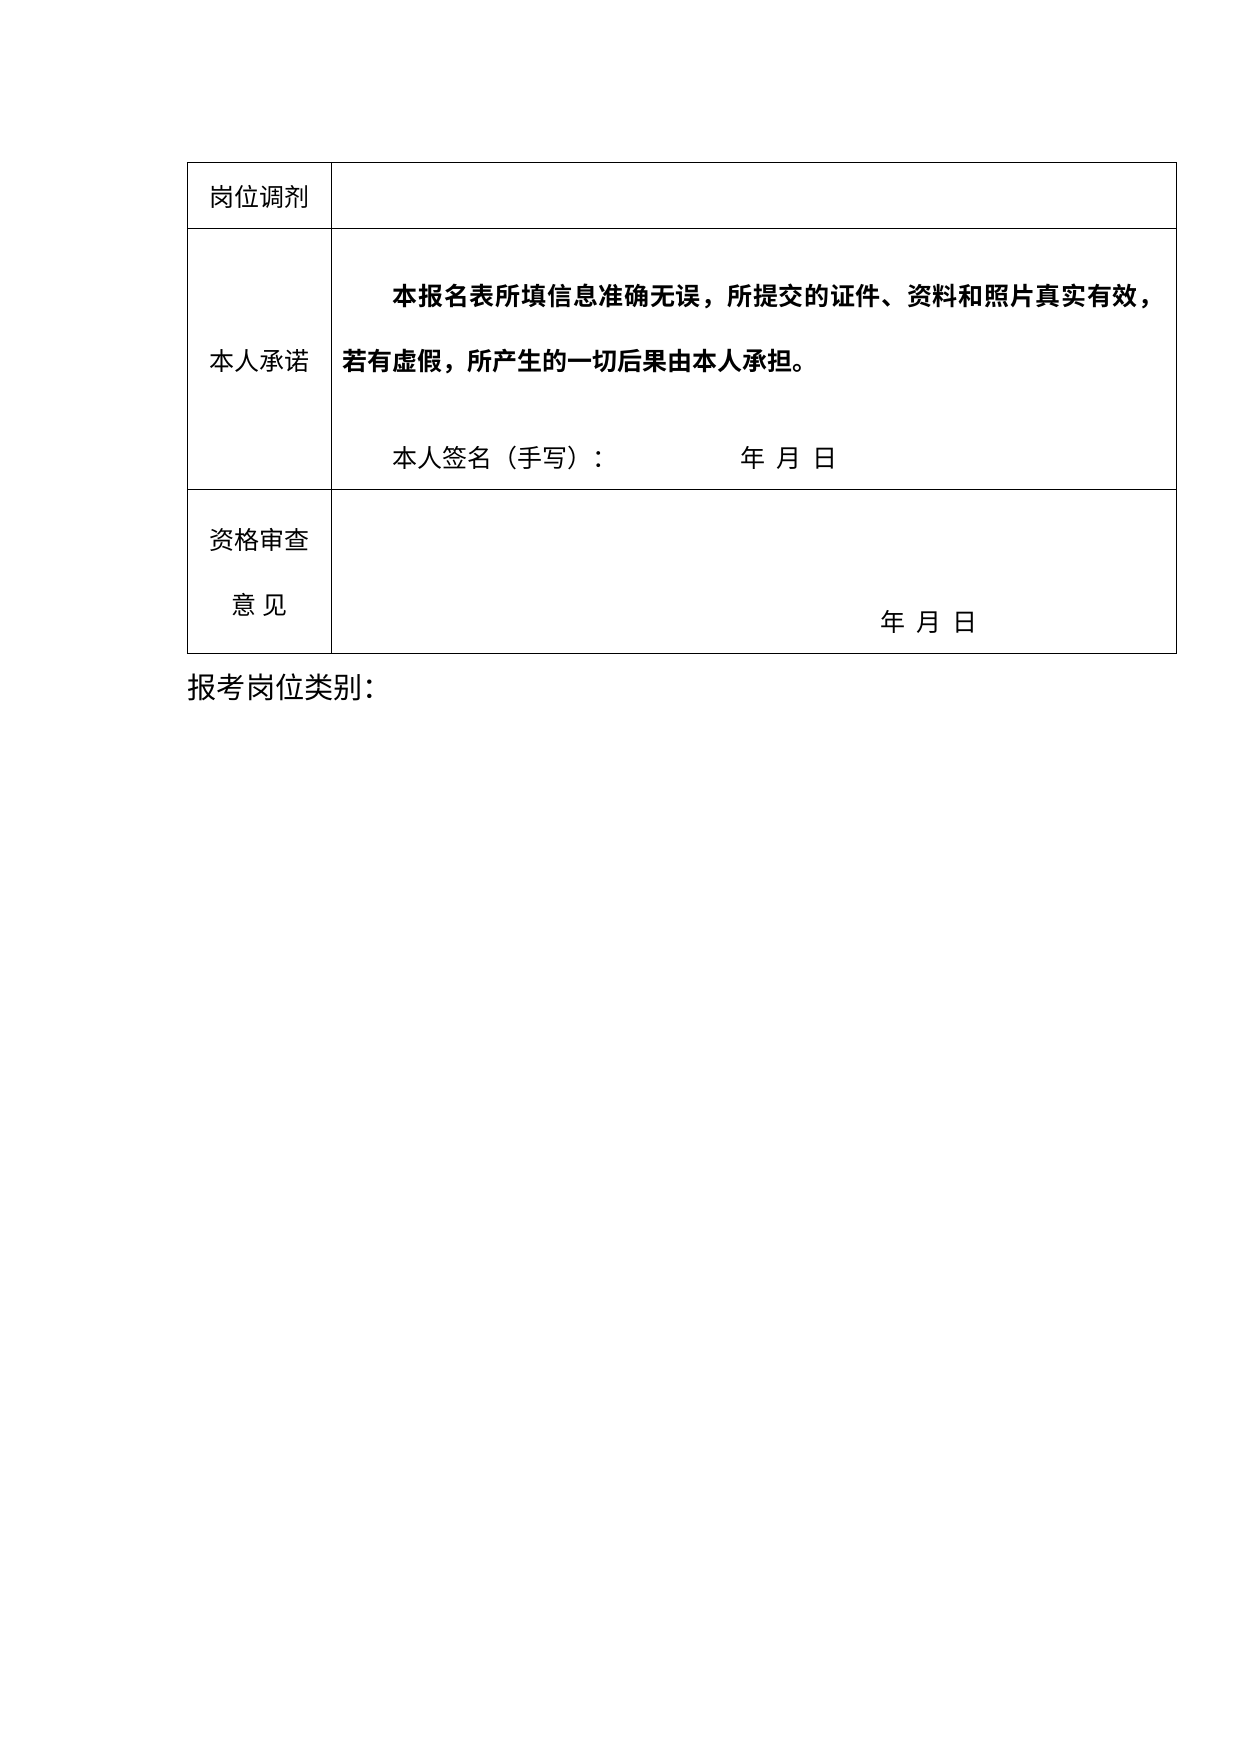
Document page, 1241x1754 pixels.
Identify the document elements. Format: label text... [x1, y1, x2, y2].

table_cell 本人承诺 [188, 229, 331, 489]
table_cell 本报名表所填信息准确无误，所提交的证件、资料和照片真实有效，若有虚假，所产生的一切后果由本人承担。 本人签名（手写）： 年 月 日 [332, 229, 1176, 489]
table_cell 年 月 日 [332, 490, 1176, 653]
table_cell [332, 163, 1176, 228]
text 报考岗位类别： [187, 654, 1053, 719]
table_cell 资格审查 意 见 [188, 490, 331, 653]
table_cell 是否同意岗位调剂 [188, 163, 331, 228]
